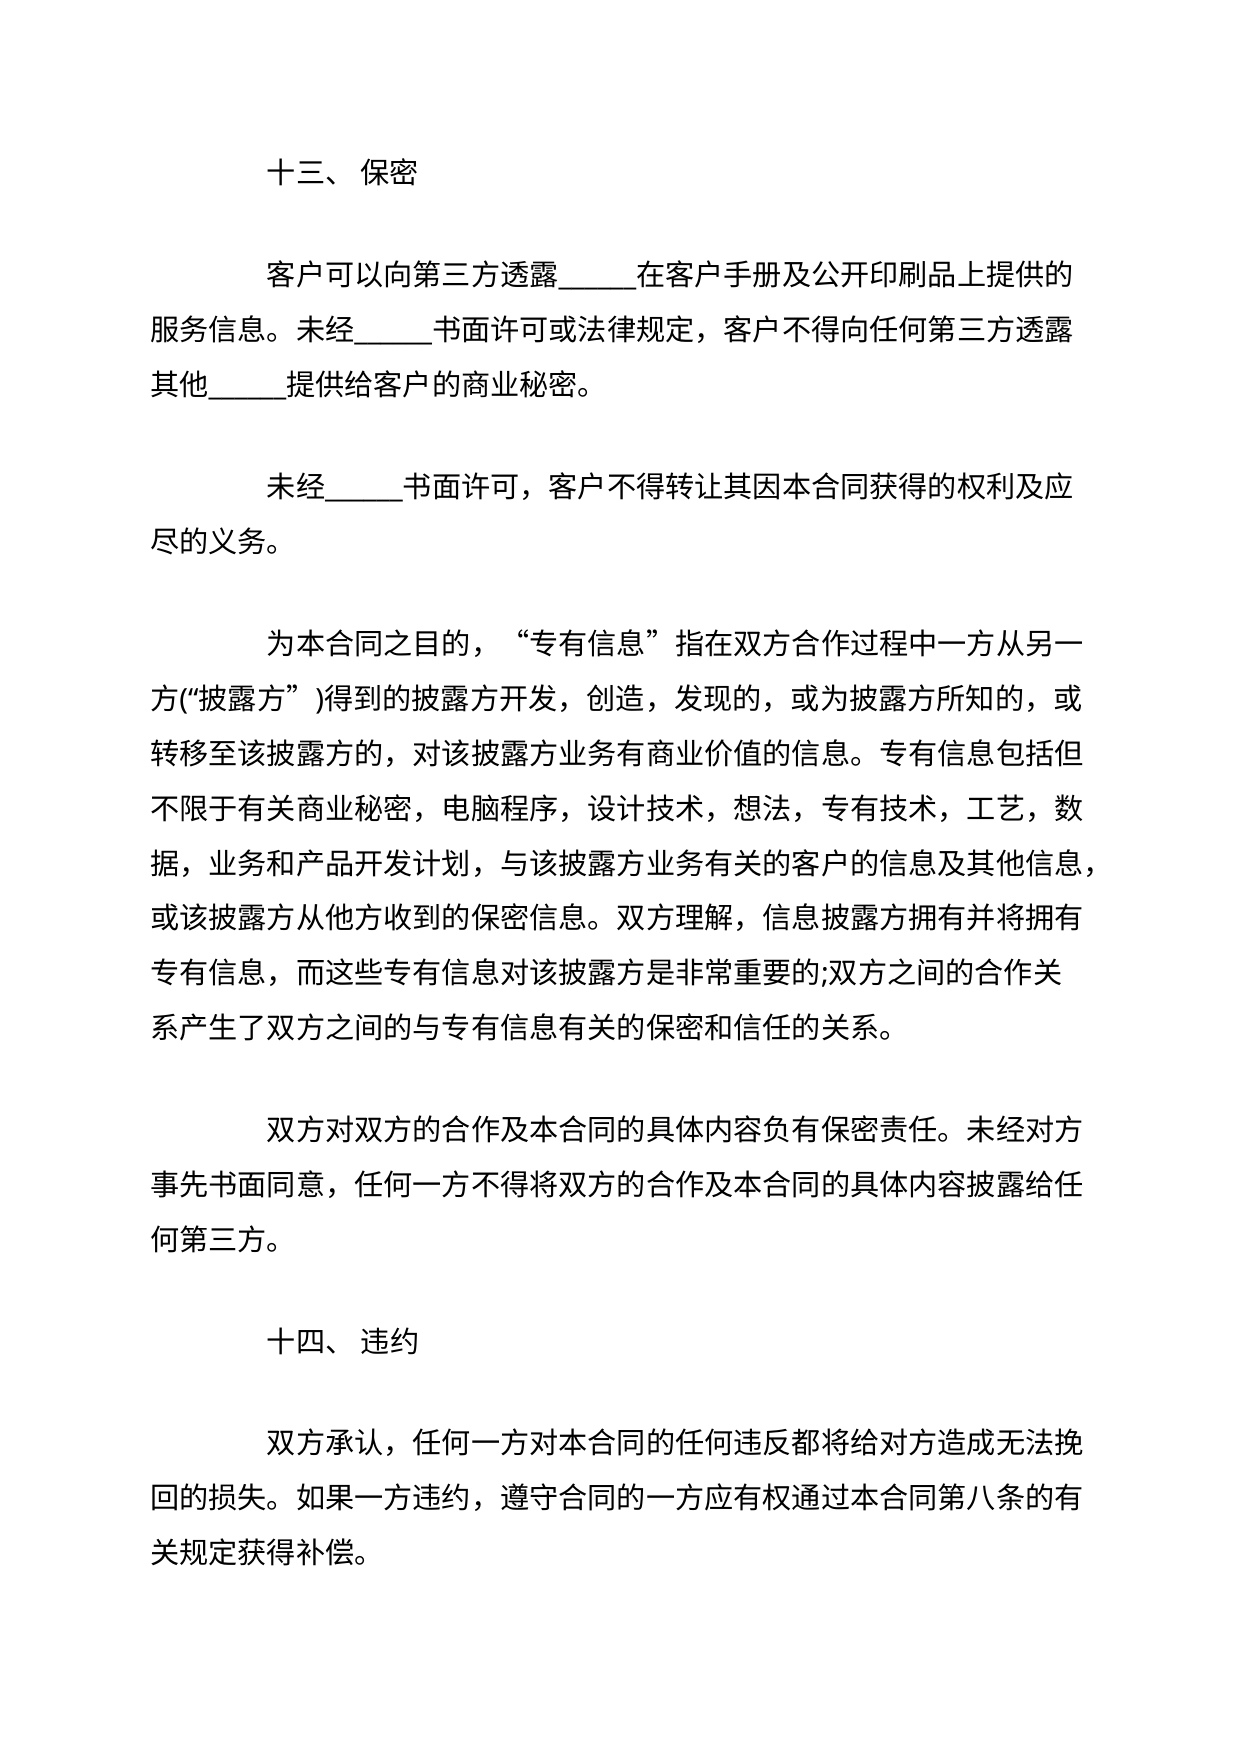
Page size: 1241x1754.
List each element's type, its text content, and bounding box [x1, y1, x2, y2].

text 双方承认，任何一方对本合同的任何违反都将给对方造成无法挽回的损失。如果一方违约，遵守合同的一方应有权通过本合同第八条的有关规定获得补偿。 [150, 1420, 1090, 1572]
text 未经______书面许可，客户不得转让其因本合同获得的权利及应尽的义务。 [150, 464, 1090, 561]
text 客户可以向第三方透露______在客户手册及公开印刷品上提供的服务信息。未经______书面许可或法律规定，客户不得向任何第三方透露其他______提供给客户的商业秘密。 [150, 252, 1090, 404]
text 为本合同之目的，“专有信息”指在双方合作过程中一方从另一方(“披露方”)得到的披露方开发，创造，发现的，或为披露方所知的，或转移至该披露方的，对该披露方业务有商业价值的信息。专有信息包括但不限于有关商业秘密，电脑程序，设计技术，想法，专有技术，工艺，数据，业务和产品开发计划，与该披露方业务有关的客户的信息及其他信息，或该披露方从他方收到的保密信息。双方理解，信息披露方拥有并将拥有专有信息，而这些专有信息对该披露方是非常重要的;双方之间的合作关系产生了双方之间的与专有信息有关的保密和信任的关系。 [150, 621, 1090, 1047]
text 双方对双方的合作及本合同的具体内容负有保密责任。未经对方事先书面同意，任何一方不得将双方的合作及本合同的具体内容披露给任何第三方。 [150, 1107, 1090, 1259]
text 十三、 保密 [150, 150, 1090, 192]
text 十四、 违约 [150, 1318, 1090, 1361]
